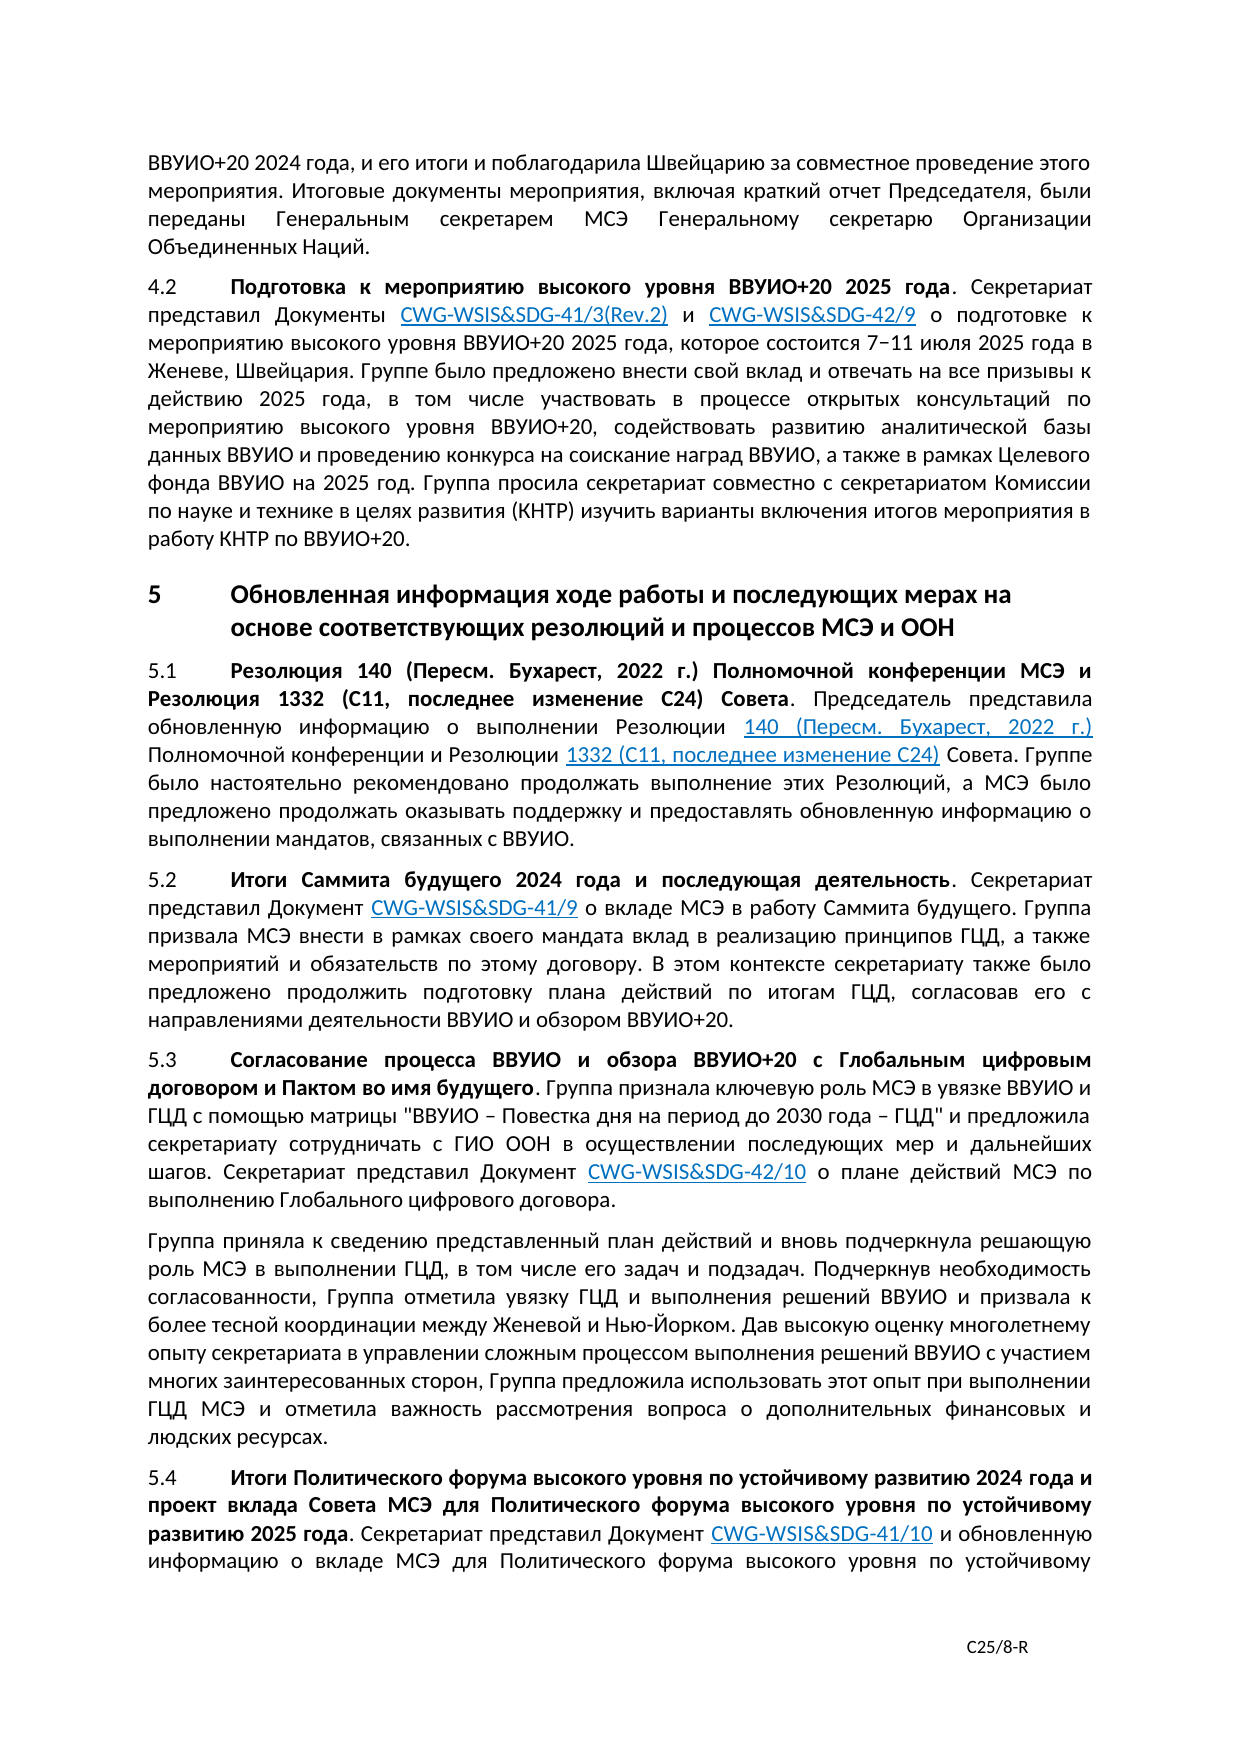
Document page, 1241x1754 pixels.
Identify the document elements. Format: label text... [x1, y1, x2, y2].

text 4.2 Подготовка к мероприятию высокого уровня ВВУИО+20 2025 года. Секретариат представил Документы CWG-WSIS&SDG-41/3(Rev.2) и CWG-WSIS&SDG-42/9 о подготовке к мероприятию высокого уровня ВВУИО+20 2025 года, которое состоится 7−11 июля 2025 года в Женеве, Швейцария. Группе было предложено внести свой вклад и отвечать на все призывы к действию 2025 года, в том числе участвовать в процессе открытых консультаций по мероприятию высокого уровня ВВУИО+20, содействовать развитию аналитической базы данных ВВУИО и проведению конкурса на соискание наград ВВУИО, а также в рамках Целевого фонда ВВУИО на 2025 год. Группа просила секретариат совместно с секретариатом Комиссии по науке и технике в целях развития (КНТР) изучить варианты включения итогов мероприятия в работу КНТР по ВВУИО+20. [148, 272, 1092, 552]
text 5.1 Резолюция 140 (Пересм. Бухарест, 2022 г.) Полномочной конференции МСЭ и Резолюция 1332 (С11, последнее изменение С24) Совета. Председатель представила обновленную информацию о выполнении Резолюции 140 (Пересм. Бухарест, 2022 г.) Полномочной конференции и Резолюции 1332 (С11, последнее изменение С24) Совета. Группе было настоятельно рекомендовано продолжать выполнение этих Резолюций, а МСЭ было предложено продолжать оказывать поддержку и предоставлять обновленную информацию о выполнении мандатов, связанных с ВВУИО. [148, 656, 1092, 852]
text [148, 148, 1092, 260]
text 5.2 Итоги Саммита будущего 2024 года и последующая деятельность. Секретариат представил Документ CWG-WSIS&SDG-41/9 о вкладе МСЭ в работу Саммита будущего. Группа призвала МСЭ внести в рамках своего мандата вклад в реализацию принципов ГЦД, а также мероприятий и обязательств по этому договору. В этом контексте секретариату также было предложено продолжить подготовку плана действий по итогам ГЦД, согласовав его с направлениями деятельности ВВУИО и обзором ВВУИО+20. [148, 865, 1092, 1033]
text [148, 1463, 1092, 1575]
subtitle 5 Обновленная информация ходе работы и последующих мерах на основе соответствующих резолюций и процессов МСЭ и ООН [148, 577, 1092, 643]
text 5.3 Согласование процесса ВВУИО и обзора ВВУИО+20 с Глобальным цифровым договором и Пактом во имя будущего. Группа признала ключевую роль МСЭ в увязке ВВУИО и ГЦД с помощью матрицы "ВВУИО – Повестка дня на период до 2030 года – ГЦД" и предложила секретариату сотрудничать с ГИО ООН в осуществлении последующих мер и дальнейших шагов. Секретариат представил Документ CWG-WSIS&SDG-42/10 о плане действий МСЭ по выполнению Глобального цифрового договора. [148, 1045, 1092, 1213]
text Группа приняла к сведению представленный план действий и вновь подчеркнула решающую роль МСЭ в выполнении ГЦД, в том числе его задач и подзадач. Подчеркнув необходимость согласованности, Группа отметила увязку ГЦД и выполнения решений ВВУИО и призвала к более тесной координации между Женевой и Нью-Йорком. Дав высокую оценку многолетнему опыту секретариата в управлении сложным процессом выполнения решений ВВУИО с участием многих заинтересованных сторон, Группа предложила использовать этот опыт при выполнении ГЦД МСЭ и отметила важность рассмотрения вопроса о дополнительных финансовых и людских ресурсах. [148, 1226, 1092, 1450]
